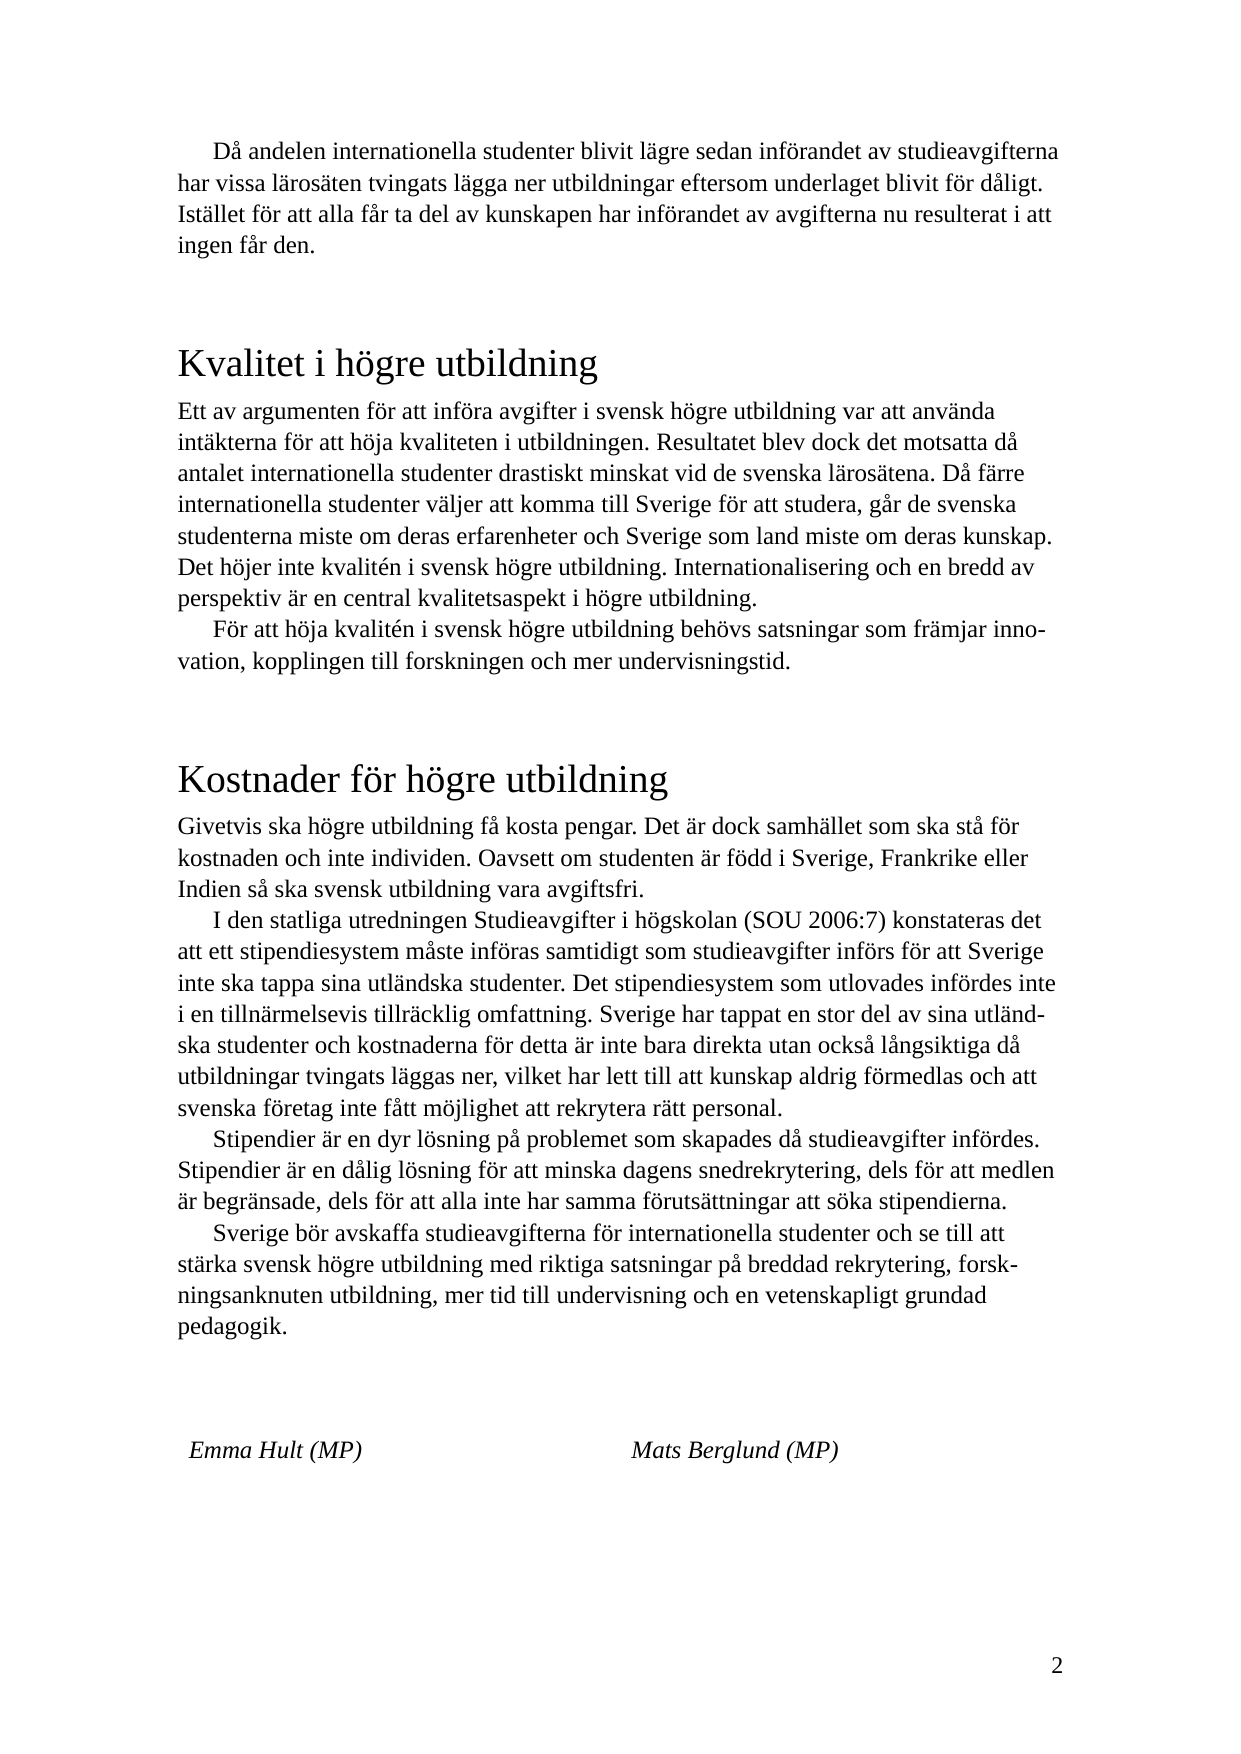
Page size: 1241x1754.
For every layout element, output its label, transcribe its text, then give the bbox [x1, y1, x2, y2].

table_header Mats Berglund (MP) [620, 1403, 1063, 1471]
text Ett av argumenten för att införa avgifter i svensk högre utbildning var att använda intäkterna för att höja kvaliteten i utbildningen. Resultatet blev dock det motsatta då antalet internationella studenter drastiskt minskat vid de svenska lärosätena. Då färre internationella studenter väljer att komma till Sverige för att studera, går de svenska studenterna miste om deras erfarenheter och Sverige som land miste om deras kunskap. Det höjer inte kvalitén i svensk högre utbildning. Internationalisering och en bredd av perspektiv är en central kvalitetsaspekt i högre utbildning. [177, 393, 1063, 612]
text I den statliga utredningen Studieavgifter i högskolan (SOU 2006:7) konstateras det att ett stipendiesystem måste införas samtidigt som studieavgifter införs för att Sverige inte ska tappa sina utländska studenter. Det stipendiesystem som utlovades infördes inte i en tillnärmelsevis tillräcklig omfattning. Sverige har tappat en stor del av sina utländska studenter och kostnaderna för detta är inte bara direkta utan också långsiktiga då utbildningar tvingats läggas ner, vilket har lett till att kunskap aldrig förmedlas och att svenska företag inte fått möjlighet att rekrytera rätt personal. [177, 903, 1063, 1121]
table_header Emma Hult (MP) [177, 1403, 620, 1471]
text Givetvis ska högre utbildning få kosta pengar. Det är dock samhället som ska stå för kostnaden och inte individen. Oavsett om studenten är född i Sverige, Frankrike eller Indien så ska svensk utbildning vara avgiftsfri. [177, 809, 1063, 903]
text Stipendier är en dyr lösning på problemet som skapades då studieavgifter infördes. Stipendier är en dålig lösning för att minska dagens snedrekrytering, dels för att medlen är begränsade, dels för att alla inte har samma förutsättningar att söka stipendierna. [177, 1121, 1063, 1215]
text För att höja kvalitén i svensk högre utbildning behövs satsningar som främjar innovation, kopplingen till forskningen och mer undervisningstid. [177, 612, 1063, 674]
text Då andelen internationella studenter blivit lägre sedan införandet av studieavgifterna har vissa lärosäten tvingats lägga ner utbildningar eftersom underlaget blivit för dåligt. Istället för att alla får ta del av kunskapen har införandet av avgifterna nu resulterat i att ingen får den. [177, 134, 1063, 259]
subtitle Kostnader för högre utbildning [177, 760, 1063, 801]
text Sverige bör avskaffa studieavgifterna för internationella studenter och se till att stärka svensk högre utbildning med riktiga satsningar på breddad rekrytering, forskningsanknuten utbildning, mer tid till undervisning och en vetenskapligt grundad pedagogik. [177, 1215, 1063, 1340]
subtitle Kvalitet i högre utbildning [177, 344, 1063, 385]
